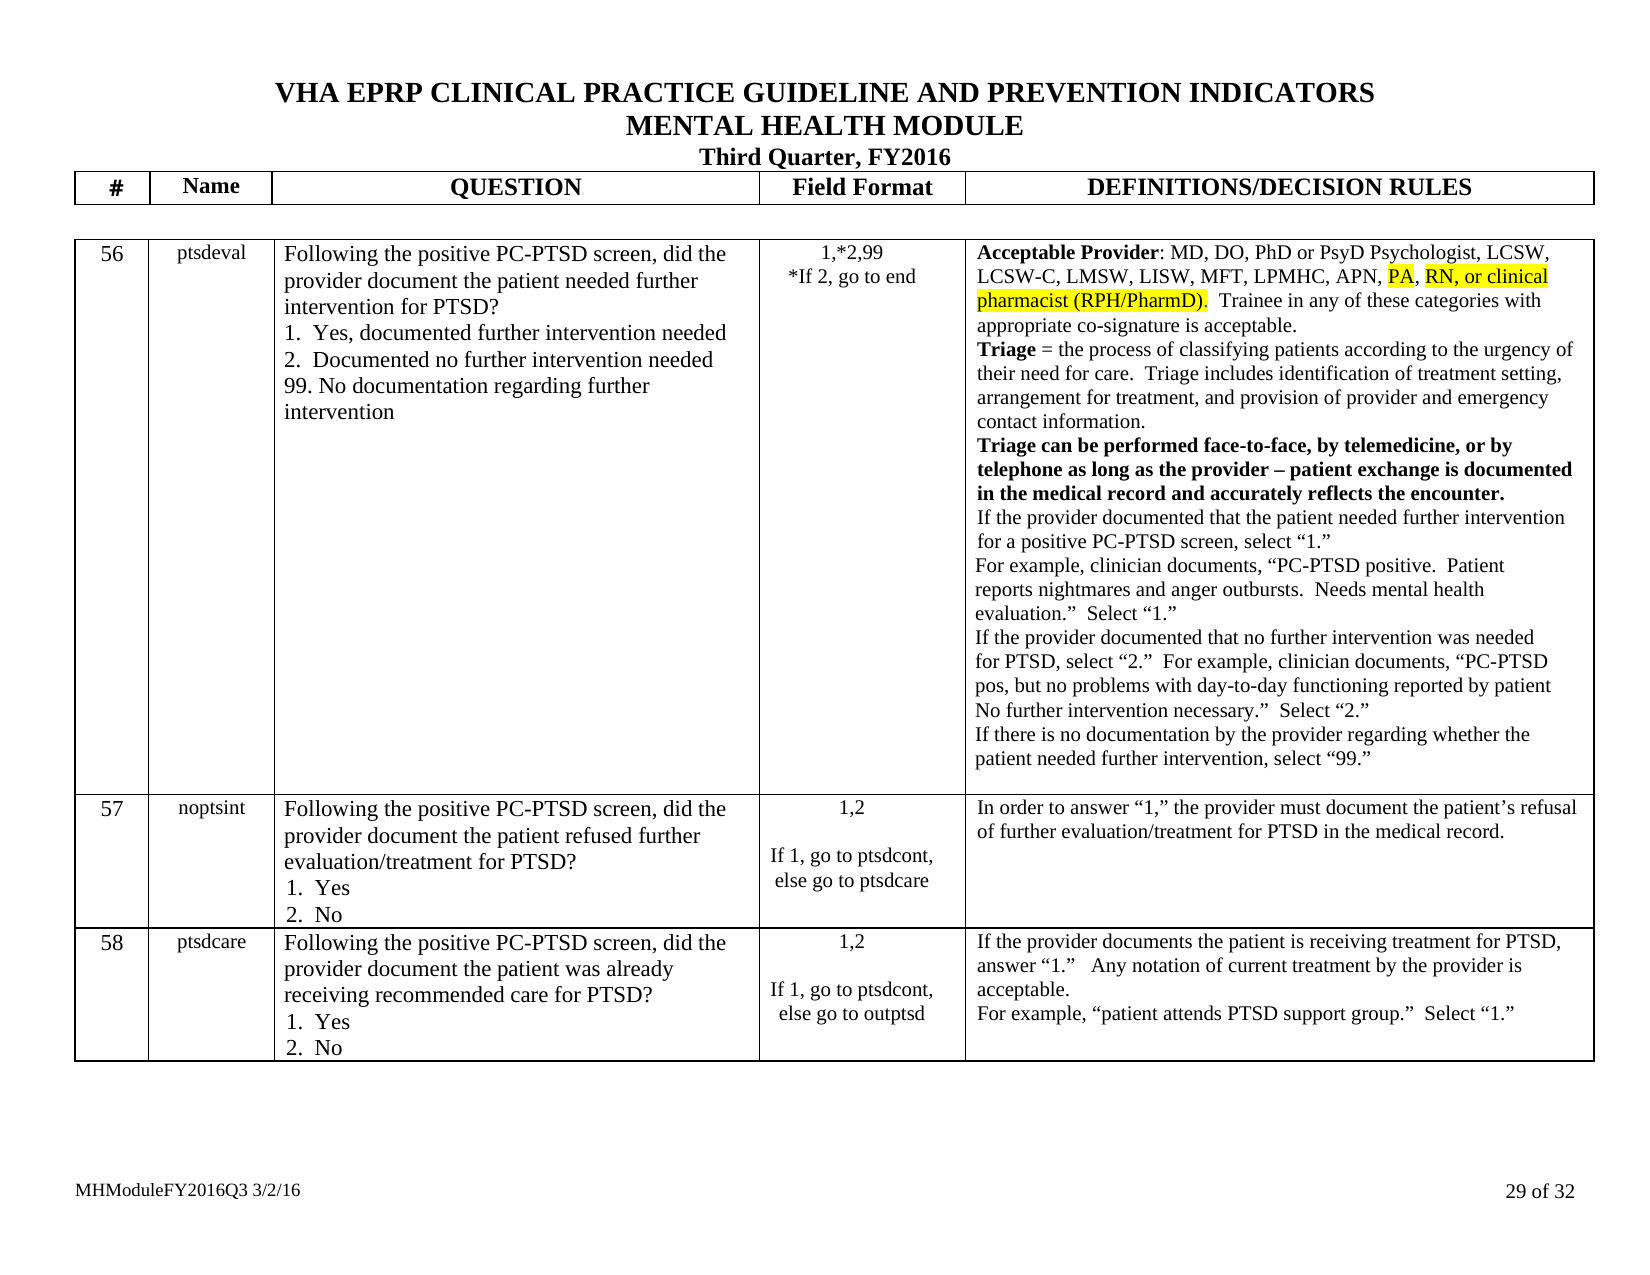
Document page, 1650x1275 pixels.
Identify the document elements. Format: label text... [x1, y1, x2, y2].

table_cell Acceptable Provider: MD, DO, PhD or PsyD Psychologist, LCSW, LCSW-C, LMSW, LISW, MFT, LPMHC, APN, PA, RN, or clinical pharmacist (RPH/PharmD). Trainee in any of these categories with appropriate co-signature is acceptable. Triage = the process of classifying patients according to the urgency of their need for care. Triage includes identification of treatment setting, arrangement for treatment, and provision of provider and emergency contact information. Triage can be performed face-to-face, by telemedicine, or by telephone as long as the provider – patient exchange is documented in the medical record and accurately reflects the encounter. If the provider documented that the patient needed further intervention for a positive PC-PTSD screen, select “1.” For example, clinician documents, “PC-PTSD positive. Patient reports nightmares and anger outbursts. Needs mental health evaluation.” Select “1.” If the provider documented that no further intervention was needed for PTSD, select “2.” For example, clinician documents, “PC-PTSD pos, but no problems with day-to-day functioning reported by patient No further intervention necessary.” Select “2.” If there is no documentation by the provider regarding whether the patient needed further intervention, select “99.” [966, 240, 1593, 794]
table_cell 56 [76, 240, 148, 794]
table_cell 1,2 If 1, go to ptsdcont, else go to ptsdcare [760, 795, 965, 927]
table_cell ptsdeval [149, 240, 274, 794]
table_cell 1,*2,99 *If 2, go to end [760, 240, 965, 794]
table_cell noptsint [149, 795, 274, 927]
table_cell Following the positive PC-PTSD screen, did the provider document the patient was already receiving recommended care for PTSD? 1. Yes 2. No [275, 929, 759, 1060]
table_cell Following the positive PC-PTSD screen, did the provider document the patient refused further evaluation/treatment for PTSD? 1. Yes 2. No [275, 795, 759, 927]
table_cell If the provider documents the patient is receiving treatment for PTSD, answer “1.” Any notation of current treatment by the provider is acceptable. For example, “patient attends PTSD support group.” Select “1.” [966, 929, 1593, 1060]
table_cell In order to answer “1,” the provider must document the patient’s refusal of further evaluation/treatment for PTSD in the medical record. [966, 795, 1593, 927]
table_cell 58 [76, 929, 148, 1060]
table_cell 1,2 If 1, go to ptsdcont, else go to outptsd [760, 929, 965, 1060]
table_cell Following the positive PC-PTSD screen, did the provider document the patient needed further intervention for PTSD? 1. Yes, documented further intervention needed 2. Documented no further intervention needed 99. No documentation regarding further intervention [275, 240, 759, 794]
table_cell 57 [76, 795, 148, 927]
table_cell ptsdcare [149, 929, 274, 1060]
